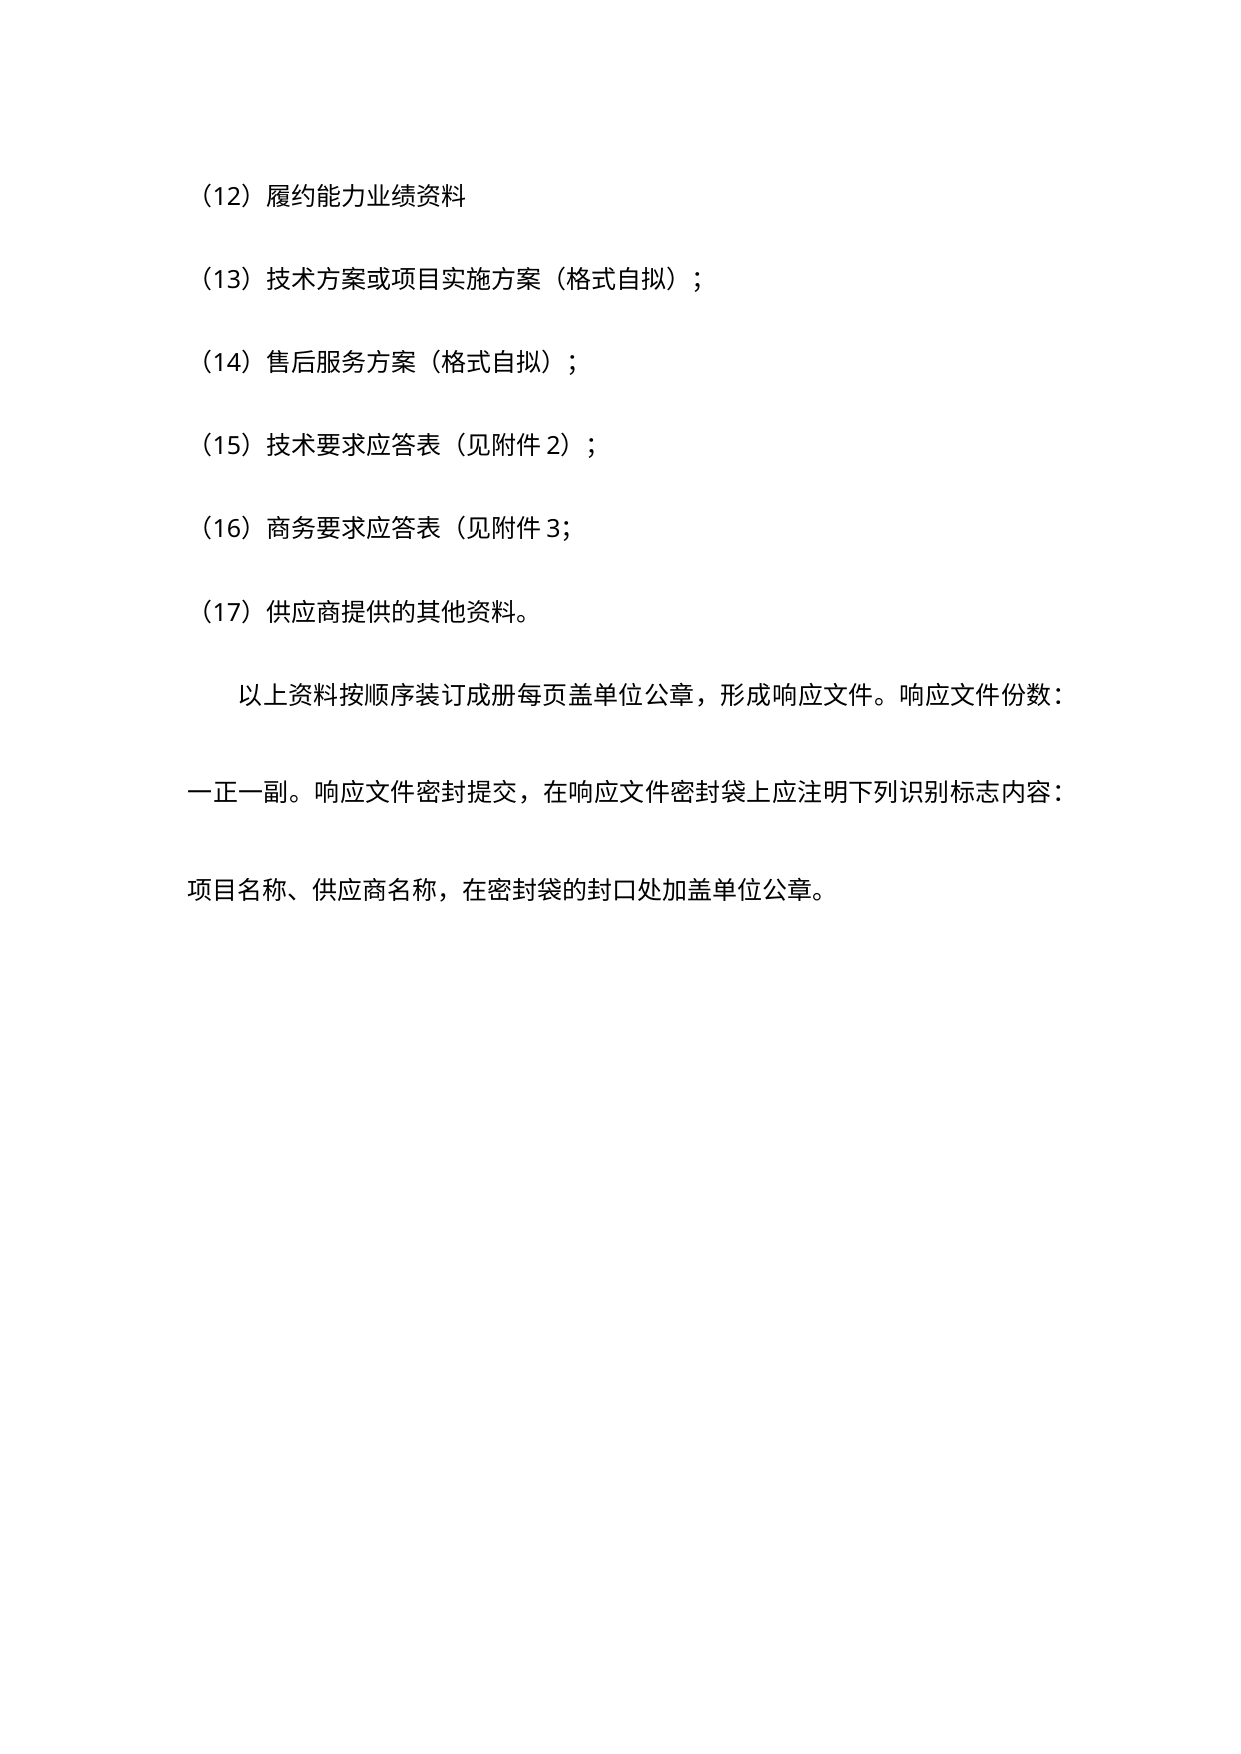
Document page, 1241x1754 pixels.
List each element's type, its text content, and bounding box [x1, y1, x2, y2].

text （12）履约能力业绩资料 [187, 162, 1053, 227]
text （17）供应商提供的其他资料。 [187, 578, 1053, 643]
text （16）商务要求应答表（见附件3； [187, 494, 1053, 559]
text 以上资料按顺序装订成册每页盖单位公章，形成响应文件。响应文件份数：一正一副。响应文件密封提交，在响应文件密封袋上应注明下列识别标志内容：项目名称、供应商名称，在密封袋的封口处加盖单位公章。 [187, 661, 1053, 921]
text （13）技术方案或项目实施方案（格式自拟）； [187, 245, 1053, 310]
text （15）技术要求应答表（见附件2）； [187, 411, 1053, 476]
text （14）售后服务方案（格式自拟）； [187, 328, 1053, 393]
